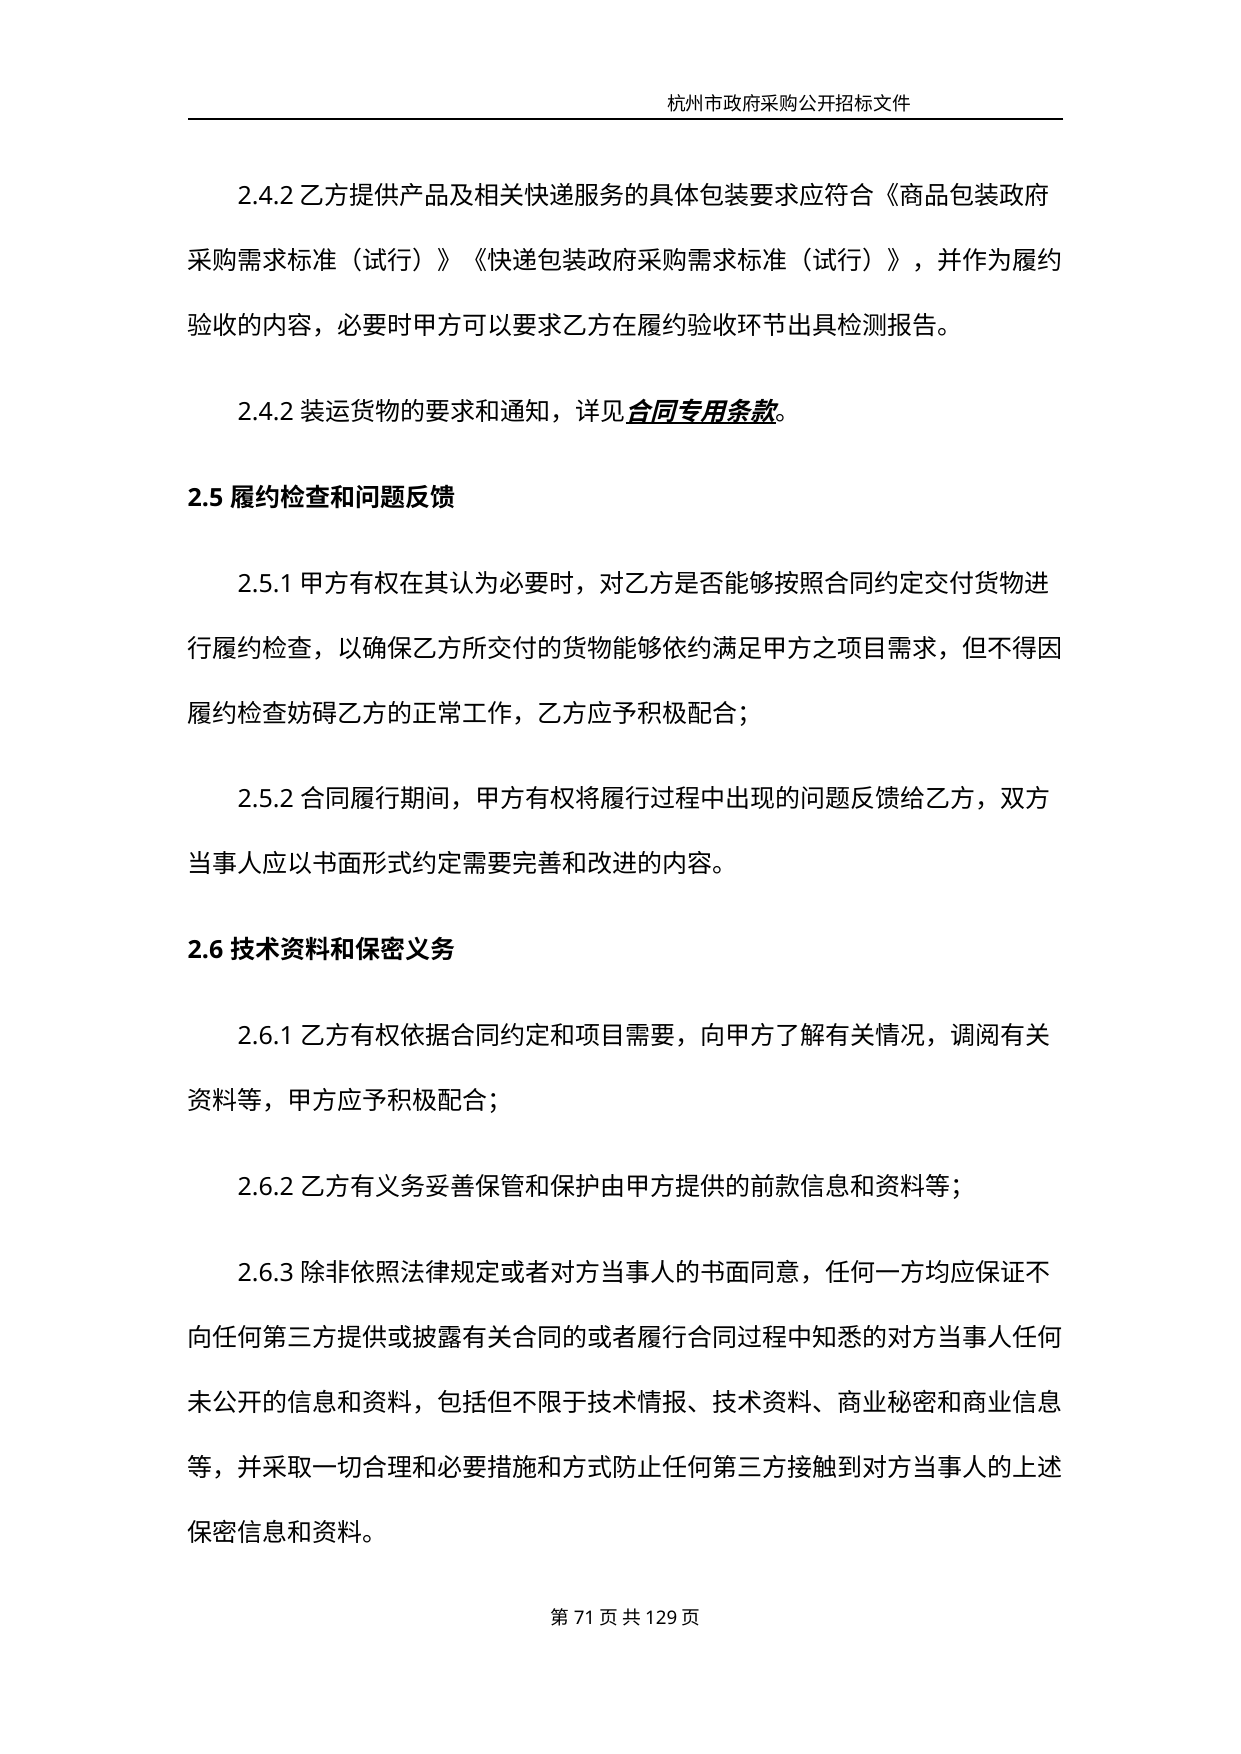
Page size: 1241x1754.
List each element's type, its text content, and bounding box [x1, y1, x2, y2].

subtitle 2.6 技术资料和保密义务 [187, 915, 1063, 980]
text 2.4.2乙方提供产品及相关快递服务的具体包装要求应符合《商品包装政府采购需求标准（试行）》《快递包装政府采购需求标准（试行）》，并作为履约验收的内容，必要时甲方可以要求乙方在履约验收环节出具检测报告。 [187, 161, 1063, 356]
text 2.5.1甲方有权在其认为必要时，对乙方是否能够按照合同约定交付货物进行履约检查，以确保乙方所交付的货物能够依约满足甲方之项目需求，但不得因履约检查妨碍乙方的正常工作，乙方应予积极配合； [187, 549, 1063, 744]
text 2.6.2 乙方有义务妥善保管和保护由甲方提供的前款信息和资料等； [187, 1152, 1063, 1217]
text 2.4.2 装运货物的要求和通知，详见合同专用条款。 [187, 377, 1063, 442]
text 2.6.1 乙方有权依据合同约定和项目需要，向甲方了解有关情况，调阅有关资料等，甲方应予积极配合； [187, 1001, 1063, 1131]
text 2.5.2 合同履行期间，甲方有权将履行过程中出现的问题反馈给乙方，双方当事人应以书面形式约定需要完善和改进的内容。 [187, 764, 1063, 894]
text 2.6.3 除非依照法律规定或者对方当事人的书面同意，任何一方均应保证不向任何第三方提供或披露有关合同的或者履行合同过程中知悉的对方当事人任何未公开的信息和资料，包括但不限于技术情报、技术资料、商业秘密和商业信息等，并采取一切合理和必要措施和方式防止任何第三方接触到对方当事人的上述保密信息和资料。 [187, 1238, 1063, 1563]
subtitle 2.5 履约检查和问题反馈 [187, 463, 1063, 528]
